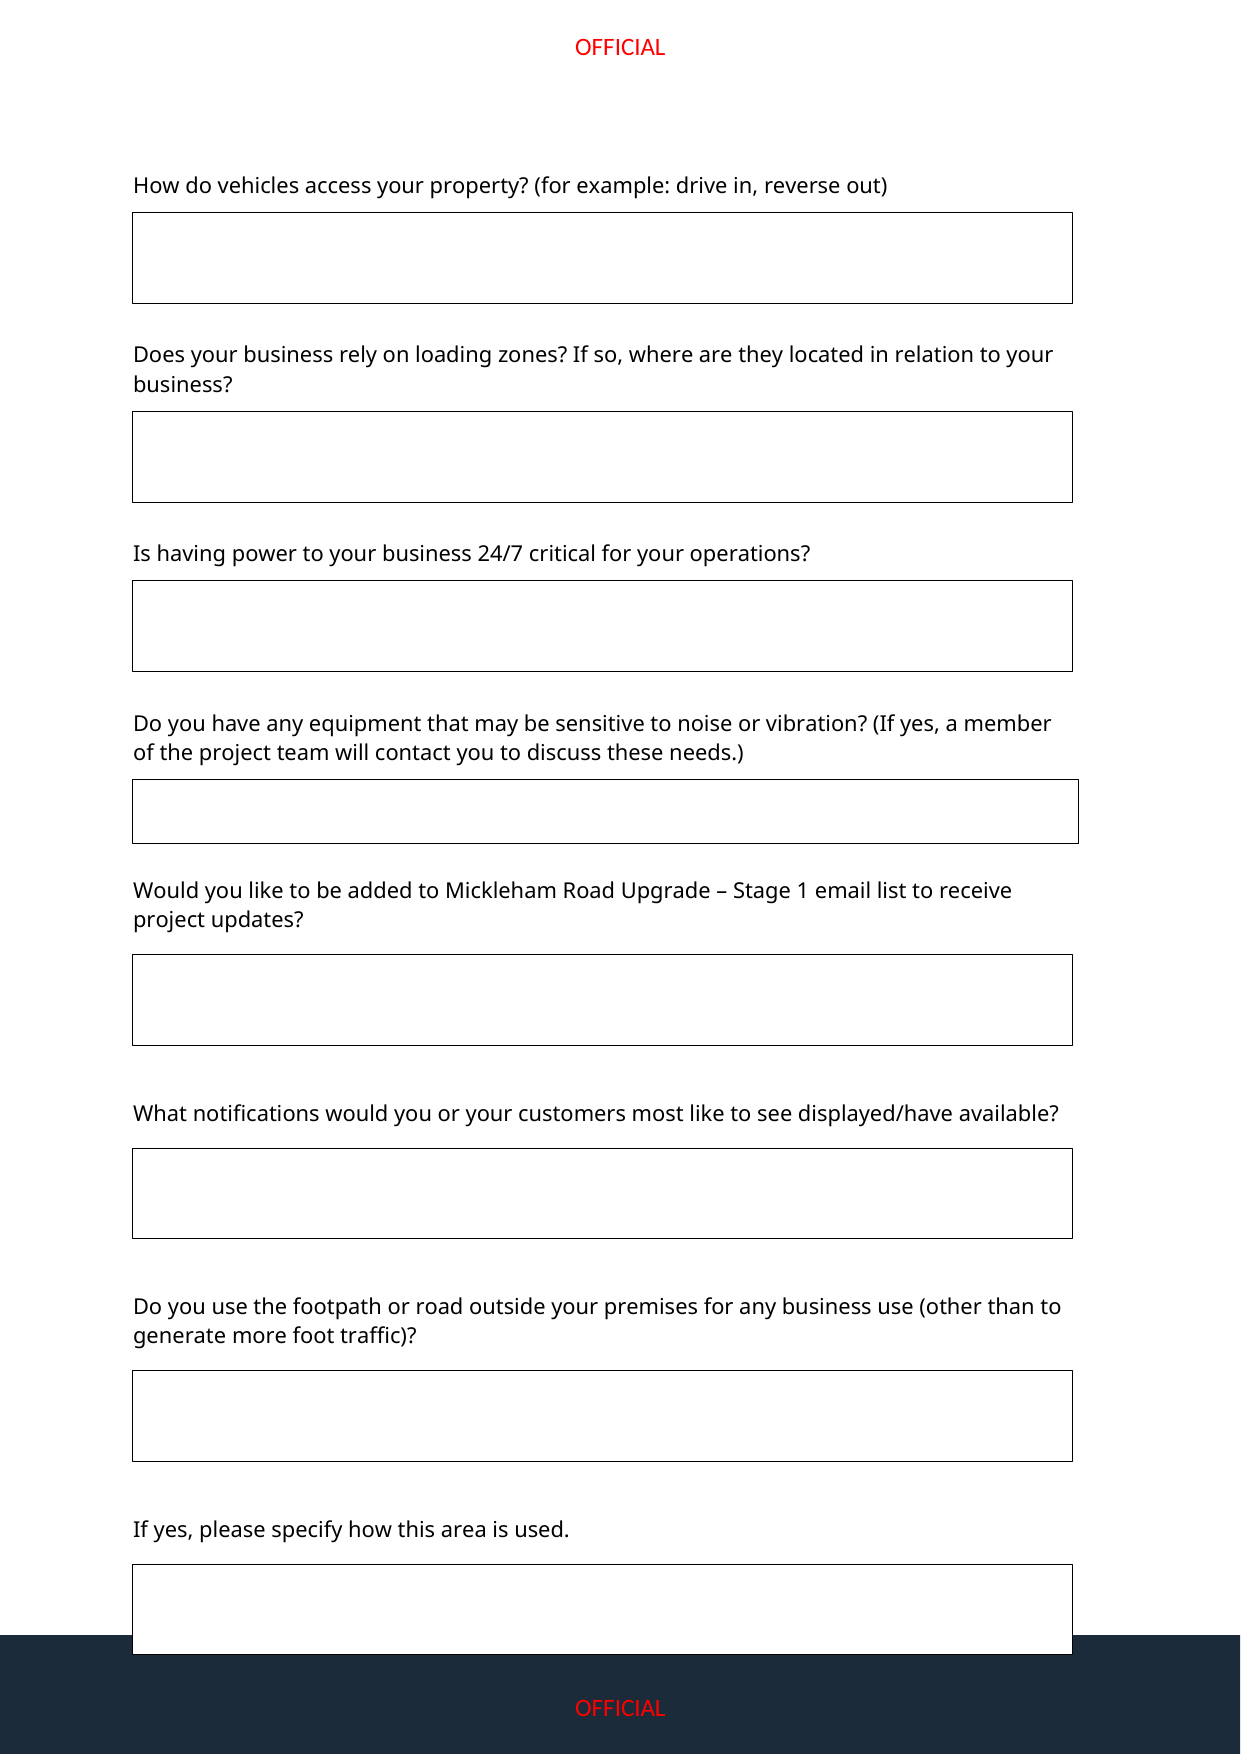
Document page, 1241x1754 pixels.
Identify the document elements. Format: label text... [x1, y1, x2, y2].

text Do you have any equipment that may be sensitive to noise or vibration? (If yes, a member of the project team will contact you to discuss these needs.) [133, 707, 1078, 767]
text How do vehicles access your property? (for example: drive in, reverse out) [133, 170, 1078, 200]
picture [0, 1635, 1241, 1754]
text Do you use the footpath or road outside your premises for any business use (other than to generate more foot traffic)? [133, 1291, 1078, 1350]
text If yes, please specify how this area is used. [133, 1513, 1078, 1543]
text Would you like to be added to Mickleham Road Upgrade – Stage 1 email list to receive project updates? [133, 874, 1078, 934]
text What notifications would you or your customers most like to see displayed/have available? [133, 1097, 1078, 1127]
text Does your business rely on loading zones? If so, where are they located in relation to your business? [133, 339, 1078, 399]
text Is having power to your business 24/7 critical for your operations? [133, 538, 1078, 568]
